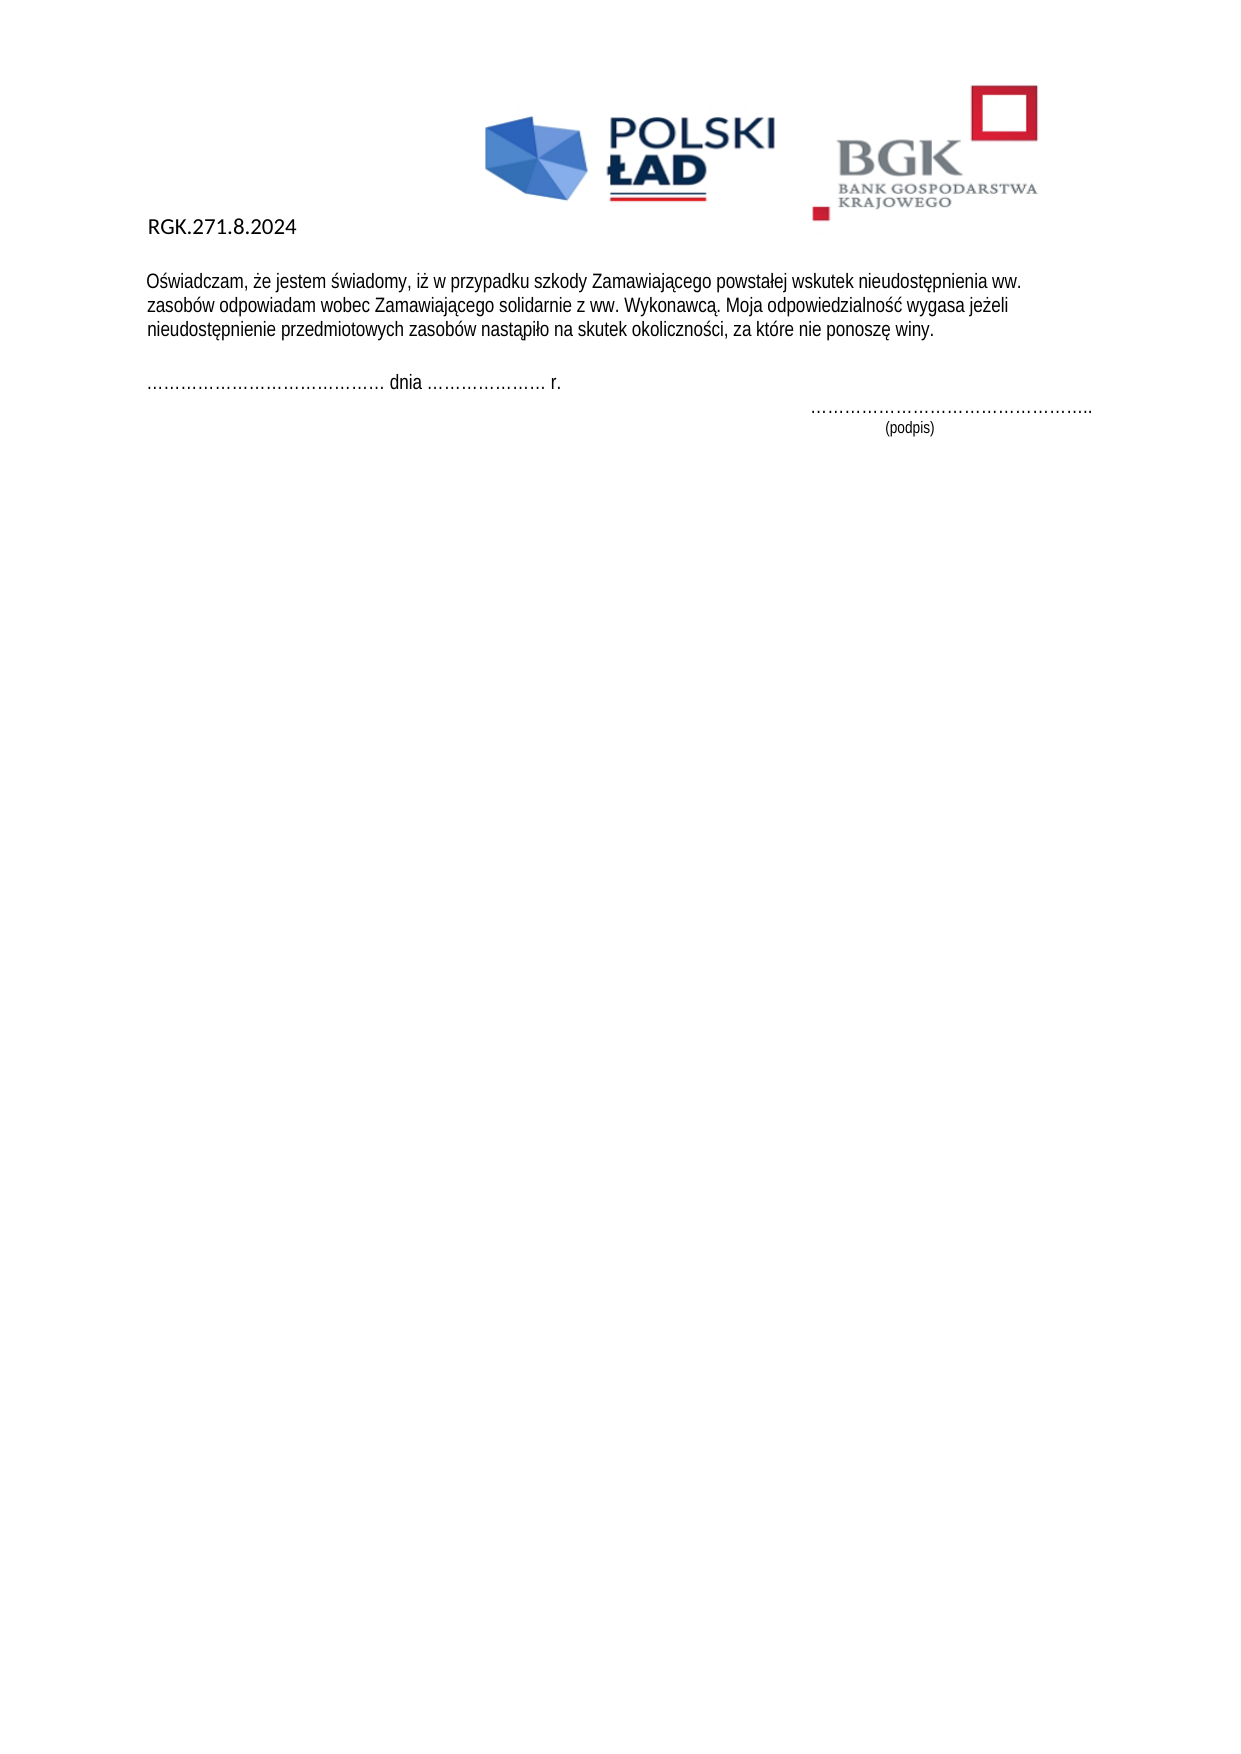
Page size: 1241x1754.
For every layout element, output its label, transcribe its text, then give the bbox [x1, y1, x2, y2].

text …………………………………… dnia ………………… r. [146, 370, 1072, 394]
picture [457, 73, 1063, 235]
text ………………………………………….. [146, 394, 1093, 418]
text (podpis) [148, 418, 1093, 437]
text Oświadczam, że jestem świadomy, iż w przypadku szkody Zamawiającego powstałej wskutek nieudostępnienia ww. zasobów odpowiadam wobec Zamawiającego solidarnie z ww. Wykonawcą. Moja odpowiedzialność wygasa jeżeli nieudostępnienie przedmiotowych zasobów nastąpiło na skutek okoliczności, za które nie ponoszę winy. [146, 269, 1093, 341]
